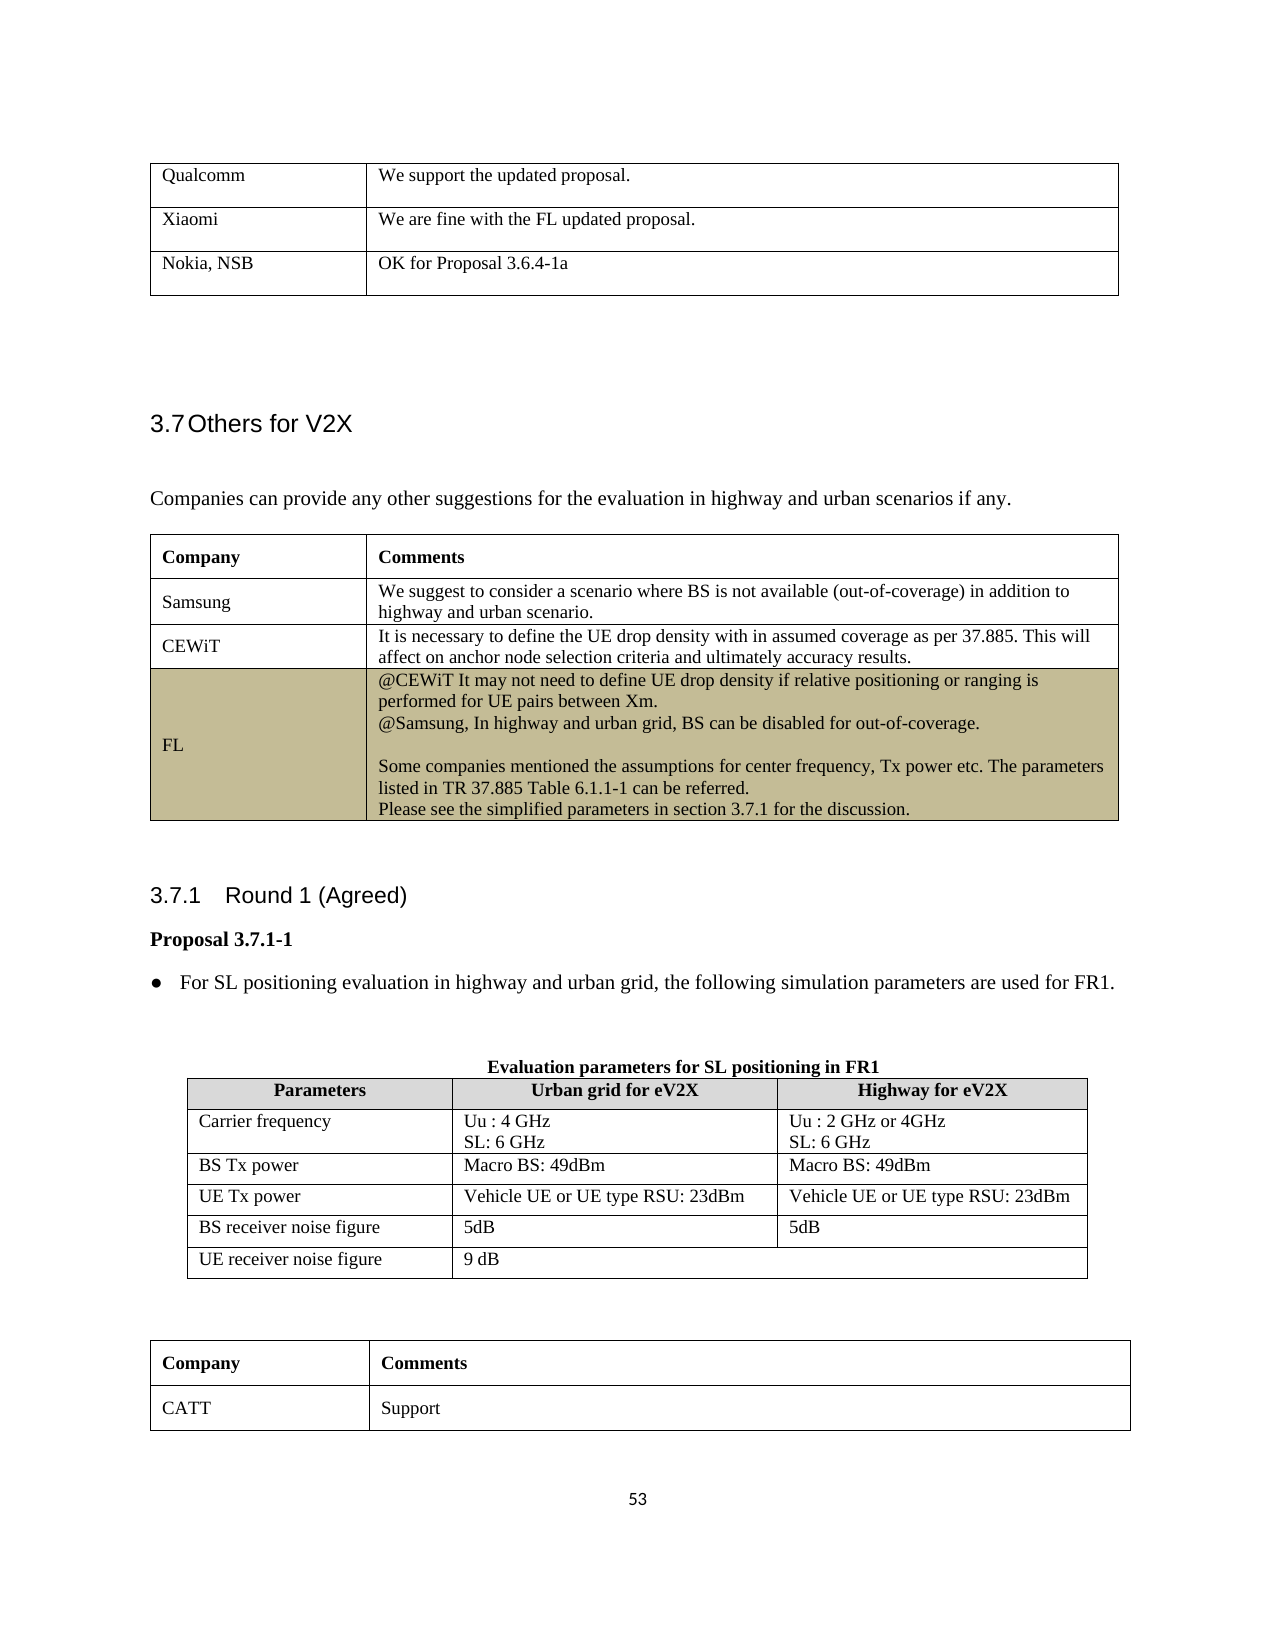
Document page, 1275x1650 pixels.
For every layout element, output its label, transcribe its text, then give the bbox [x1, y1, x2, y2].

table_header Comments [367, 535, 1118, 578]
table_cell It is necessary to define the UE drop density with in assumed coverage as per 37.885. This will affect on anchor node selection criteria and ultimately accuracy results. [367, 625, 1118, 668]
table_cell Macro BS: 49dBm [453, 1154, 777, 1184]
table_cell Samsung [151, 579, 366, 623]
table_cell FL [151, 669, 366, 820]
table_cell Nokia, NSB [151, 252, 366, 295]
table_header Company [151, 1341, 369, 1384]
table_header Parameters [188, 1079, 452, 1109]
table_header Company [151, 535, 366, 578]
table_cell 9 dB [453, 1248, 1087, 1278]
text Proposal 3.7.1-1 [150, 927, 1125, 951]
table_cell @CEWiT It may not need to define UE drop density if relative positioning or ranging is performed for UE pairs between Xm. @Samsung, In highway and urban grid, BS can be disabled for out-of-coverage. Some companies mentioned the assumptions for center frequency, Tx power etc. The parameters listed in TR 37.885 Table 6.1.1-1 can be referred. Please see the simplified parameters in section 3.7.1 for the discussion. [367, 669, 1118, 820]
table_cell CEWiT [151, 625, 366, 668]
table_cell CATT [151, 1386, 369, 1430]
table_header Comments [370, 1341, 1130, 1384]
table_cell Xiaomi [151, 208, 366, 251]
table_cell Carrier frequency [188, 1110, 452, 1153]
table_cell UE Tx power [188, 1185, 452, 1215]
list For SL positioning evaluation in highway and urban grid, the following simulation parameters are used for FR1. [150, 970, 1125, 994]
table_cell We are fine with the FL updated proposal. [367, 208, 1118, 251]
table_header Urban grid for eV2X [453, 1079, 777, 1109]
table_cell Qualcomm [151, 164, 366, 207]
table_cell BS Tx power [188, 1154, 452, 1184]
table_cell We suggest to consider a scenario where BS is not available (out-of-coverage) in addition to highway and urban scenario. [367, 579, 1118, 623]
table_cell Vehicle UE or UE type RSU: 23dBm [778, 1185, 1087, 1215]
table_cell 5dB [453, 1216, 777, 1247]
table_cell Uu : 4 GHz SL: 6 GHz [453, 1110, 777, 1153]
subtitle Others for V2X [150, 409, 1125, 437]
table_cell Vehicle UE or UE type RSU: 23dBm [453, 1185, 777, 1215]
table_cell We support the updated proposal. [367, 164, 1118, 207]
table_cell 5dB [778, 1216, 1087, 1247]
table_cell OK for Proposal 3.6.4-1a [367, 252, 1118, 295]
table_cell BS receiver noise figure [188, 1216, 452, 1247]
subtitle Round 1 (Agreed) [150, 882, 1125, 909]
table_cell Macro BS: 49dBm [778, 1154, 1087, 1184]
table_cell Uu : 2 GHz or 4GHz SL: 6 GHz [778, 1110, 1087, 1153]
table_cell UE receiver noise figure [188, 1248, 452, 1278]
text Evaluation parameters for SL positioning in FR1 [242, 1056, 1125, 1077]
text Companies can provide any other suggestions for the evaluation in highway and urban scenarios if any. [150, 486, 1125, 509]
table_header Highway for eV2X [778, 1079, 1087, 1109]
table_cell Support [370, 1386, 1130, 1430]
